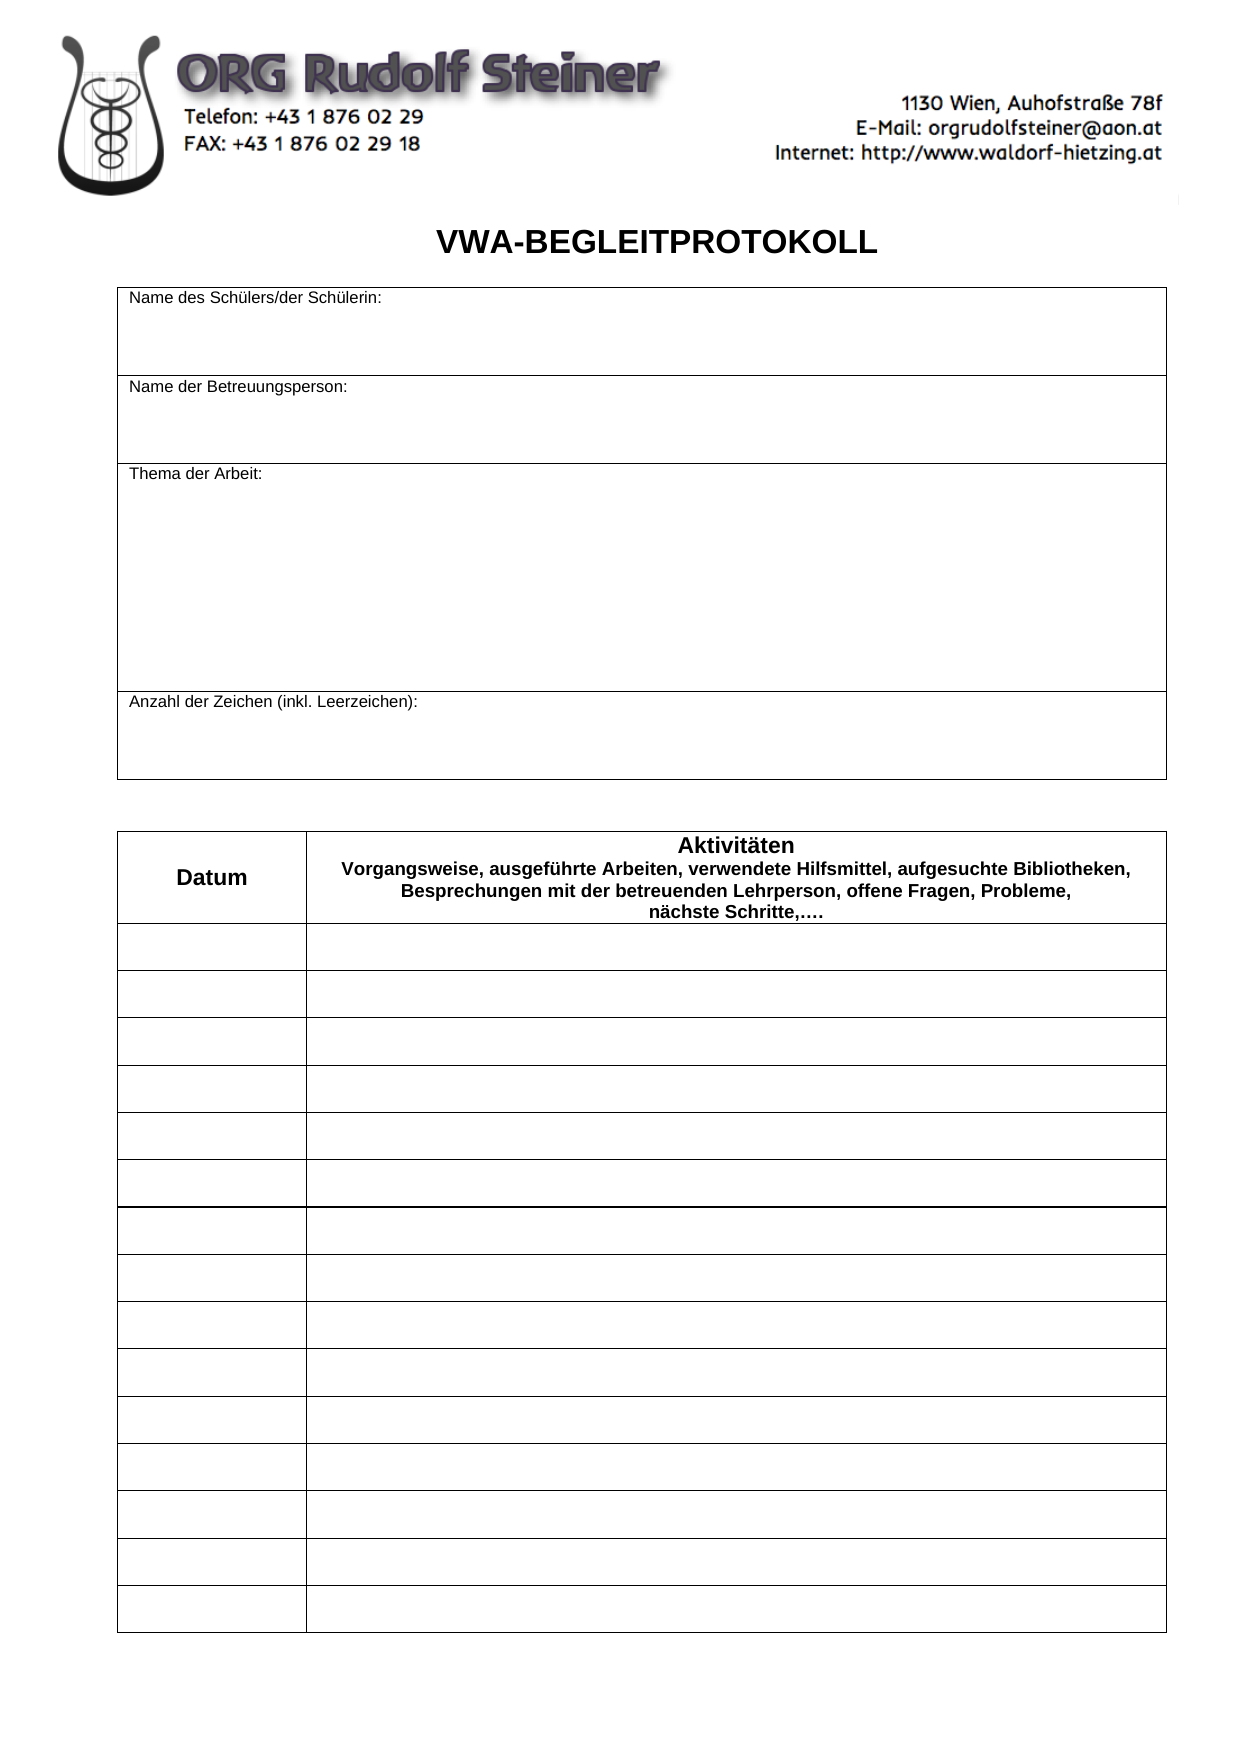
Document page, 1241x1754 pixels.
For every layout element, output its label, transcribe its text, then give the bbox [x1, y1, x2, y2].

table_cell [118, 1160, 306, 1206]
table_cell [307, 1539, 1166, 1585]
table_cell [118, 1255, 306, 1301]
table_header Datum [118, 832, 306, 923]
table_cell [307, 1113, 1166, 1159]
table_cell [307, 924, 1166, 970]
table_header Aktivitäten Vorgangsweise, ausgeführte Arbeiten, verwendete Hilfsmittel, aufgesuchte Bibliotheken, Besprechungen mit der betreuenden Lehrperson, offene Fragen, Probleme, nächste Schritte,…. [307, 832, 1166, 923]
table_cell [307, 1018, 1166, 1064]
table_cell [307, 1302, 1166, 1348]
table_cell [118, 1444, 306, 1490]
table_cell [307, 1208, 1166, 1254]
picture [26, 20, 1179, 205]
table_cell [307, 1066, 1166, 1112]
table_cell [118, 1208, 306, 1254]
table_cell [307, 1444, 1166, 1490]
table_cell [307, 1586, 1166, 1632]
table_cell [118, 1066, 306, 1112]
table_cell Anzahl der Zeichen (inkl. Leerzeichen): [118, 692, 1166, 778]
table_cell [307, 1255, 1166, 1301]
table_cell [307, 971, 1166, 1017]
table_cell [118, 1018, 306, 1064]
table_cell [307, 1491, 1166, 1537]
table_cell [118, 924, 306, 970]
table_cell [118, 1539, 306, 1585]
table_cell [307, 1349, 1166, 1396]
table_cell [118, 1491, 306, 1537]
table_cell [118, 971, 306, 1017]
table_header Name des Schülers/der Schülerin: [118, 288, 1166, 375]
table_cell [307, 1397, 1166, 1443]
table_cell [307, 1160, 1166, 1206]
text VWA-BEGLEITPROTOKOLL [148, 222, 1167, 260]
table_cell Name der Betreuungsperson: [118, 376, 1166, 463]
table_cell [118, 1586, 306, 1632]
table_cell [118, 1302, 306, 1348]
table_cell [118, 1397, 306, 1443]
table_cell [118, 1349, 306, 1396]
table_cell [118, 1113, 306, 1159]
table_cell Thema der Arbeit: [118, 464, 1166, 691]
